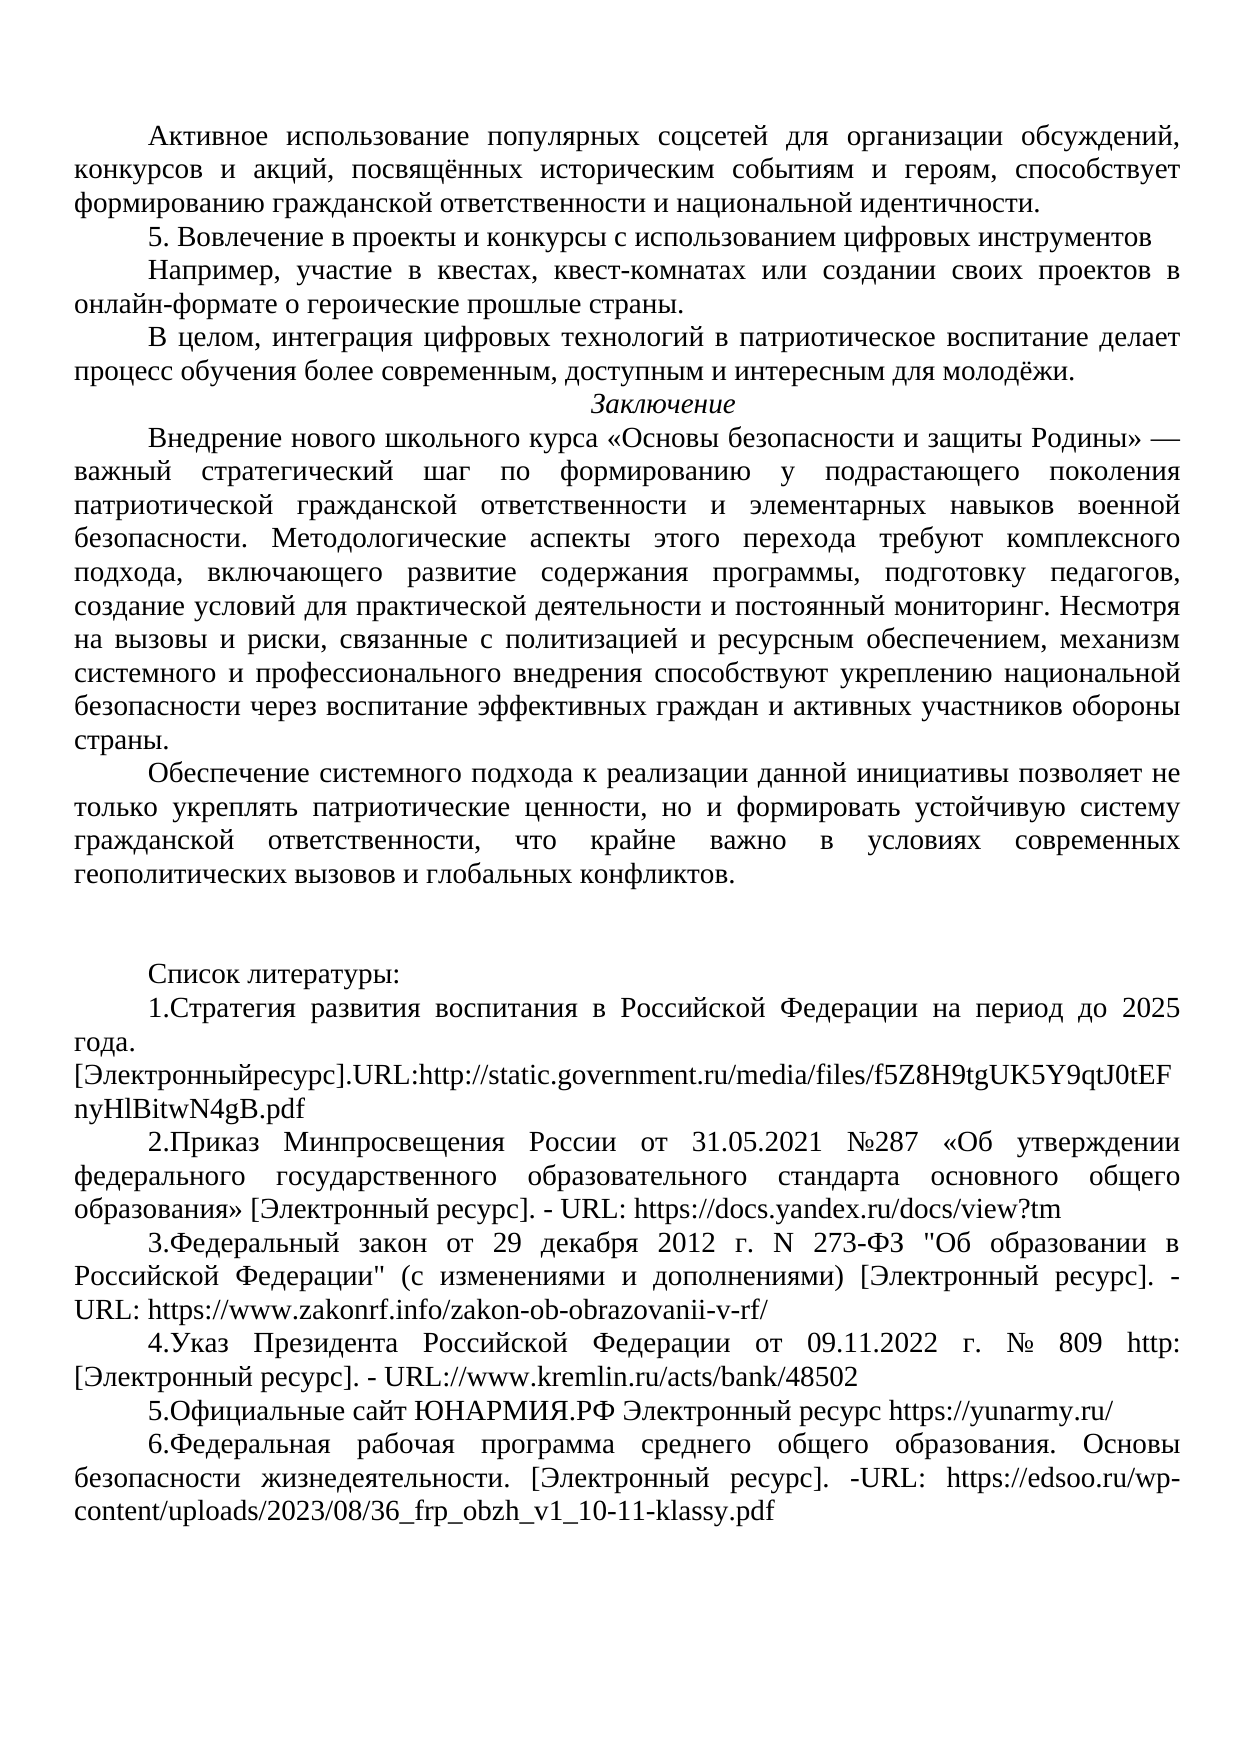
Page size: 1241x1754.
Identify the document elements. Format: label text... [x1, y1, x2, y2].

text 1.Стратегия развития воспитания в Российской Федерации на период до 2025 года. [Электронныйресурс].URL:http://static.government.ru/media/files/f5Z8H9tgUK5Y9qtJ0tEFnyHlBitwN4gB.pdf [74, 990, 1181, 1124]
text 5.Официальные сайт ЮНАРМИЯ.РФ Электронный ресурс https://yunarmy.ru/ [74, 1393, 1181, 1426]
text Список литературы: [74, 957, 1181, 990]
text 4.Указ Президента Российской Федерации от 09.11.2022 г. № 809 http: [Электронный ресурс]. - URL://www.kremlin.ru/acts/bank/48502 [74, 1326, 1181, 1393]
text Заключение [74, 386, 1181, 420]
text В целом, интеграция цифровых технологий в патриотическое воспитание делает процесс обучения более современным, доступным и интересным для молодёжи. [74, 319, 1181, 386]
text 2.Приказ Минпросвещения России от 31.05.2021 №287 «Об утверждении федерального государственного образовательного стандарта основного общего образования» [Электронный ресурс]. - URL: https://docs.yandex.ru/docs/view?tm [74, 1124, 1181, 1225]
text 5. Вовлечение в проекты и конкурсы с использованием цифровых инструментов [74, 219, 1181, 252]
text Внедрение нового школьного курса «Основы безопасности и защиты Родины» — важный стратегический шаг по формированию у подрастающего поколения патриотической гражданской ответственности и элементарных навыков военной безопасности. Методологические аспекты этого перехода требуют комплексного подхода, включающего развитие содержания программы, подготовку педагогов, создание условий для практической деятельности и постоянный мониторинг. Несмотря на вызовы и риски, связанные с политизацией и ресурсным обеспечением, механизм системного и профессионального внедрения способствуют укреплению национальной безопасности через воспитание эффективных граждан и активных участников обороны страны. [74, 420, 1181, 755]
text 6.Федеральная рабочая программа среднего общего образования. Основы безопасности жизнедеятельности. [Электронный ресурс]. -URL: https://edsoo.ru/wp-content/uploads/2023/08/36_frp_obzh_v1_10-11-klassy.pdf [74, 1426, 1181, 1527]
text Обеспечение системного подхода к реализации данной инициативы позволяет не только укреплять патриотические ценности, но и формировать устойчивую систему гражданской ответственности, что крайне важно в условиях современных геополитических вызовов и глобальных конфликтов. [74, 755, 1181, 889]
text 3.Федеральный закон от 29 декабря 2012 г. N 273-ФЗ "Об образовании в Российской Федерации" (с изменениями и дополнениями) [Электронный ресурс]. - URL: https://www.zakonrf.info/zakon-ob-obrazovanii-v-rf/ [74, 1225, 1181, 1326]
text Например, участие в квестах, квест-комнатах или создании своих проектов в онлайн-формате о героические прошлые страны. [74, 252, 1181, 319]
text Активное использование популярных соцсетей для организации обсуждений, конкурсов и акций, посвящённых историческим событиям и героям, способствует формированию гражданской ответственности и национальной идентичности. [74, 118, 1181, 219]
